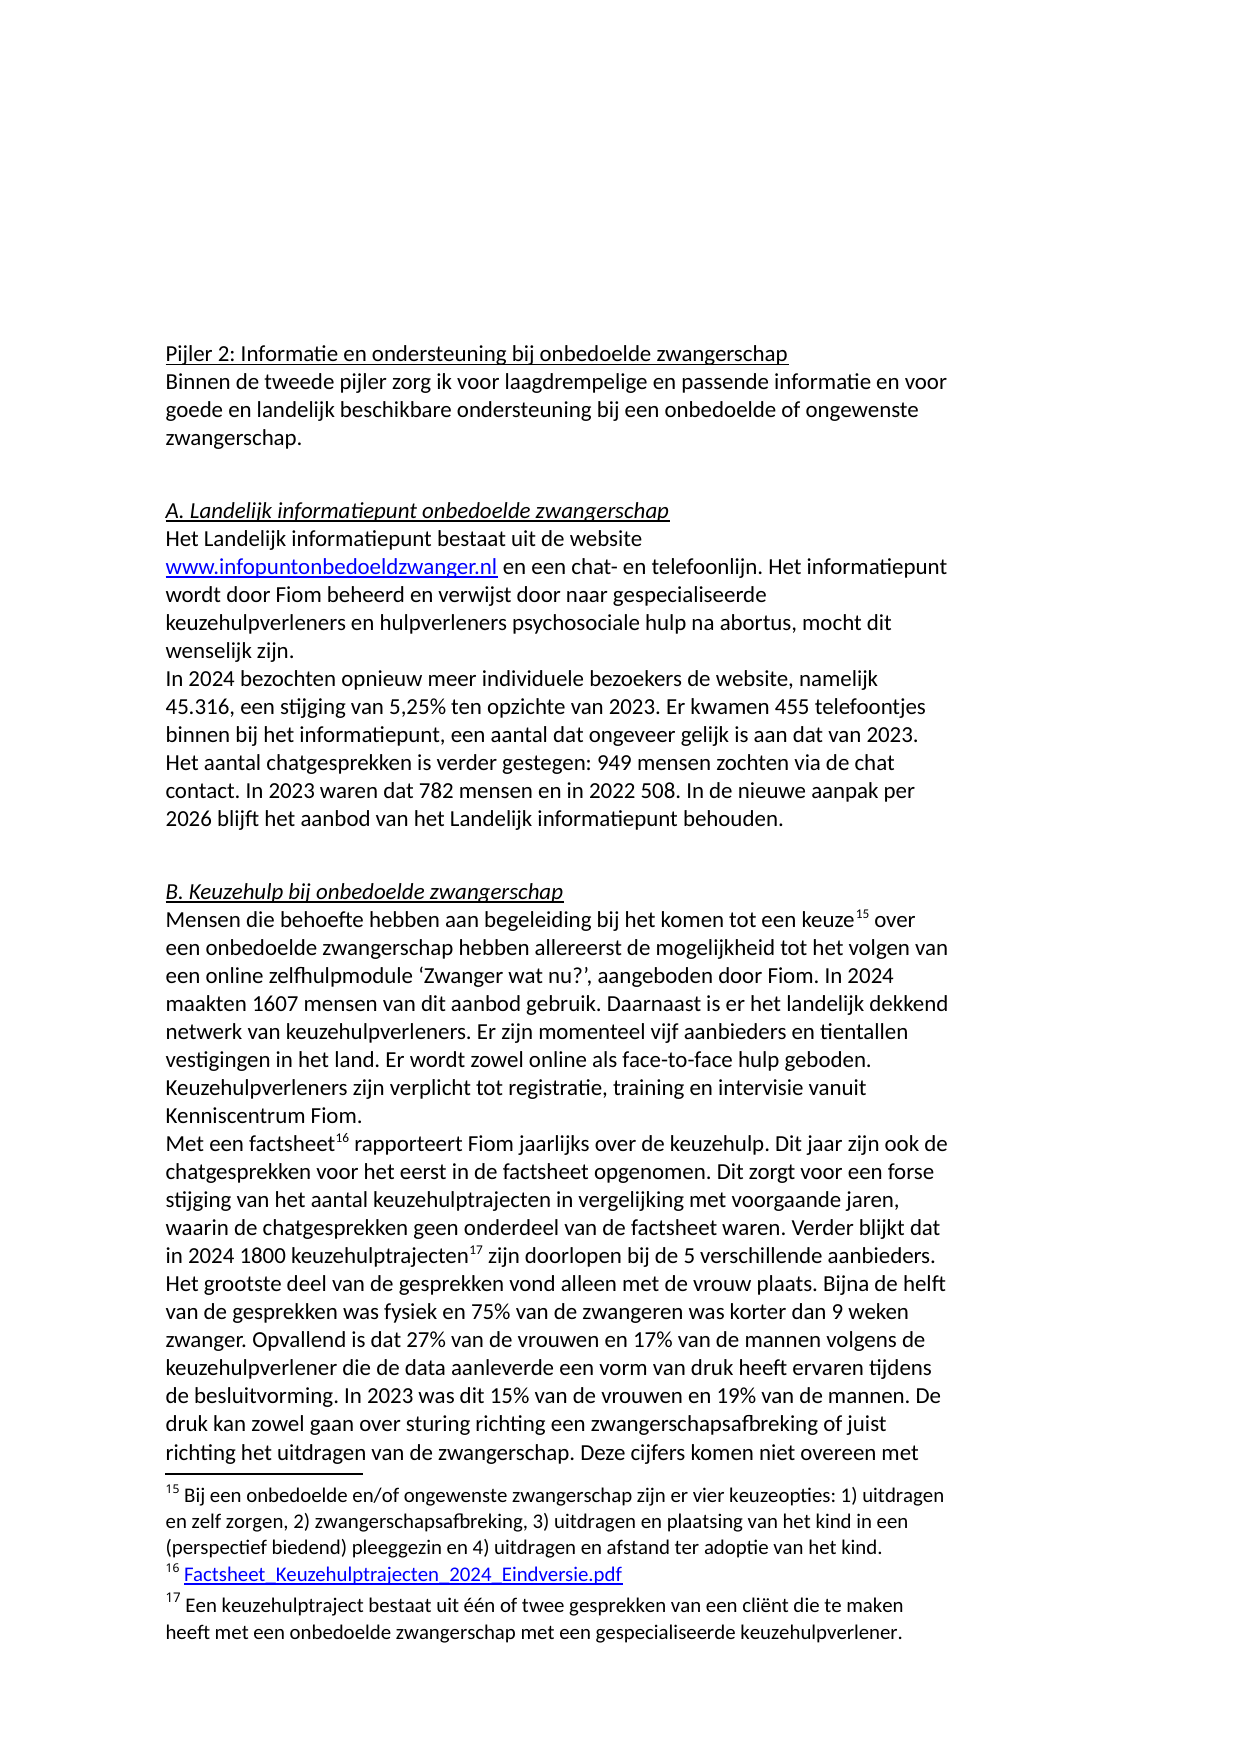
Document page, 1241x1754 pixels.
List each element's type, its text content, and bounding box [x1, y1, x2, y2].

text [165, 849, 951, 1466]
text A. Landelijk informatiepunt onbedoelde zwangerschap Het Landelijk informatiepunt bestaat uit de website www.infopuntonbedoeldzwanger.nl en een chat- en telefoonlijn. Het informatiepunt wordt door Fiom beheerd en verwijst door naar gespecialiseerde keuzehulpverleners en hulpverleners psychosociale hulp na abortus, mocht dit wenselijk zijn. In 2024 bezochten opnieuw meer individuele bezoekers de website, namelijk 45.316, een stijging van 5,25% ten opzichte van 2023. Er kwamen 455 telefoontjes binnen bij het informatiepunt, een aantal dat ongeveer gelijk is aan dat van 2023. Het aantal chatgesprekken is verder gestegen: 949 mensen zochten via de chat contact. In 2023 waren dat 782 mensen en in 2022 508. In de nieuwe aanpak per 2026 blijft het aanbod van het Landelijk informatiepunt behouden. [165, 468, 951, 832]
text Pijler 2: Informatie en ondersteuning bij onbedoelde zwangerschap Binnen de tweede pijler zorg ik voor laagdrempelige en passende informatie en voor goede en landelijk beschikbare ondersteuning bij een onbedoelde of ongewenste zwangerschap. [165, 311, 951, 452]
